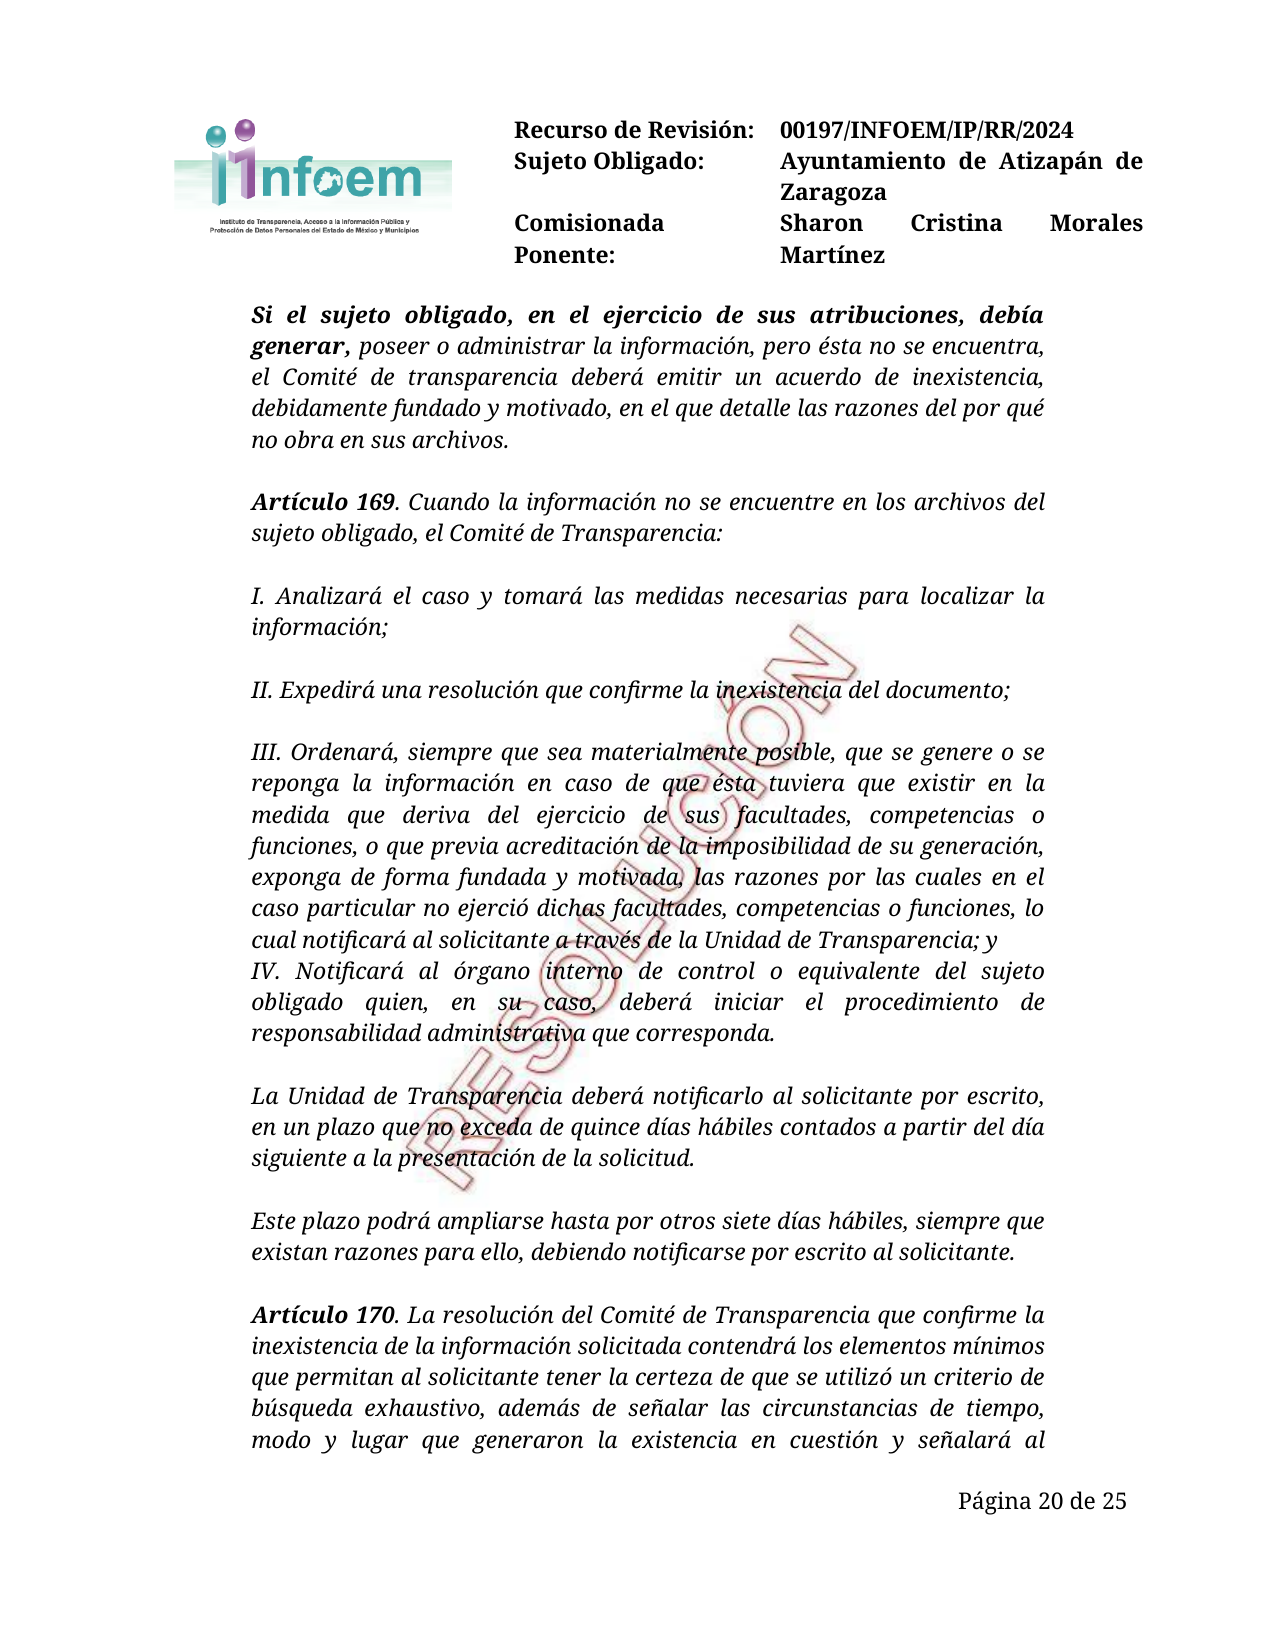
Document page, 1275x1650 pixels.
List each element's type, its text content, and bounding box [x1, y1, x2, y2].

text II. Expedirá una resolución que confirme la inexistencia del documento; [251, 673, 1048, 705]
text Este plazo podrá ampliarse hasta por otros siete días hábiles, siempre que existan razones para ello, debiendo notificarse por escrito al solicitante. [251, 1205, 1048, 1267]
text Si el sujeto obligado, en el ejercicio de sus atribuciones, debía generar, poseer o administrar la información, pero ésta no se encuentra, el Comité de transparencia deberá emitir un acuerdo de inexistencia, debidamente fundado y motivado, en el que detalle las razones del por qué no obra en sus archivos. [251, 298, 1048, 455]
text La Unidad de Transparencia deberá notificarlo al solicitante por escrito, en un plazo que no exceda de quince días hábiles contados a partir del día siguiente a la presentación de la solicitud. [251, 1080, 1048, 1173]
picture [64, 113, 1190, 1650]
text IV. Notificará al órgano interno de control o equivalente del sujeto obligado quien, en su caso, deberá iniciar el procedimiento de responsabilidad administrativa que corresponda. [251, 955, 1048, 1048]
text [251, 1298, 1048, 1455]
text III. Ordenará, siempre que sea materialmente posible, que se genere o se reponga la información en caso de que ésta tuviera que existir en la medida que deriva del ejercicio de sus facultades, competencias o funciones, o que previa acreditación de la imposibilidad de su generación, exponga de forma fundada y motivada, las razones por las cuales en el caso particular no ejerció dichas facultades, competencias o funciones, lo cual notificará al solicitante a través de la Unidad de Transparencia; y [251, 736, 1048, 955]
text Artículo 169. Cuando la información no se encuentre en los archivos del sujeto obligado, el Comité de Transparencia: [251, 486, 1048, 548]
text I. Analizará el caso y tomará las medidas necesarias para localizar la información; [251, 580, 1048, 642]
